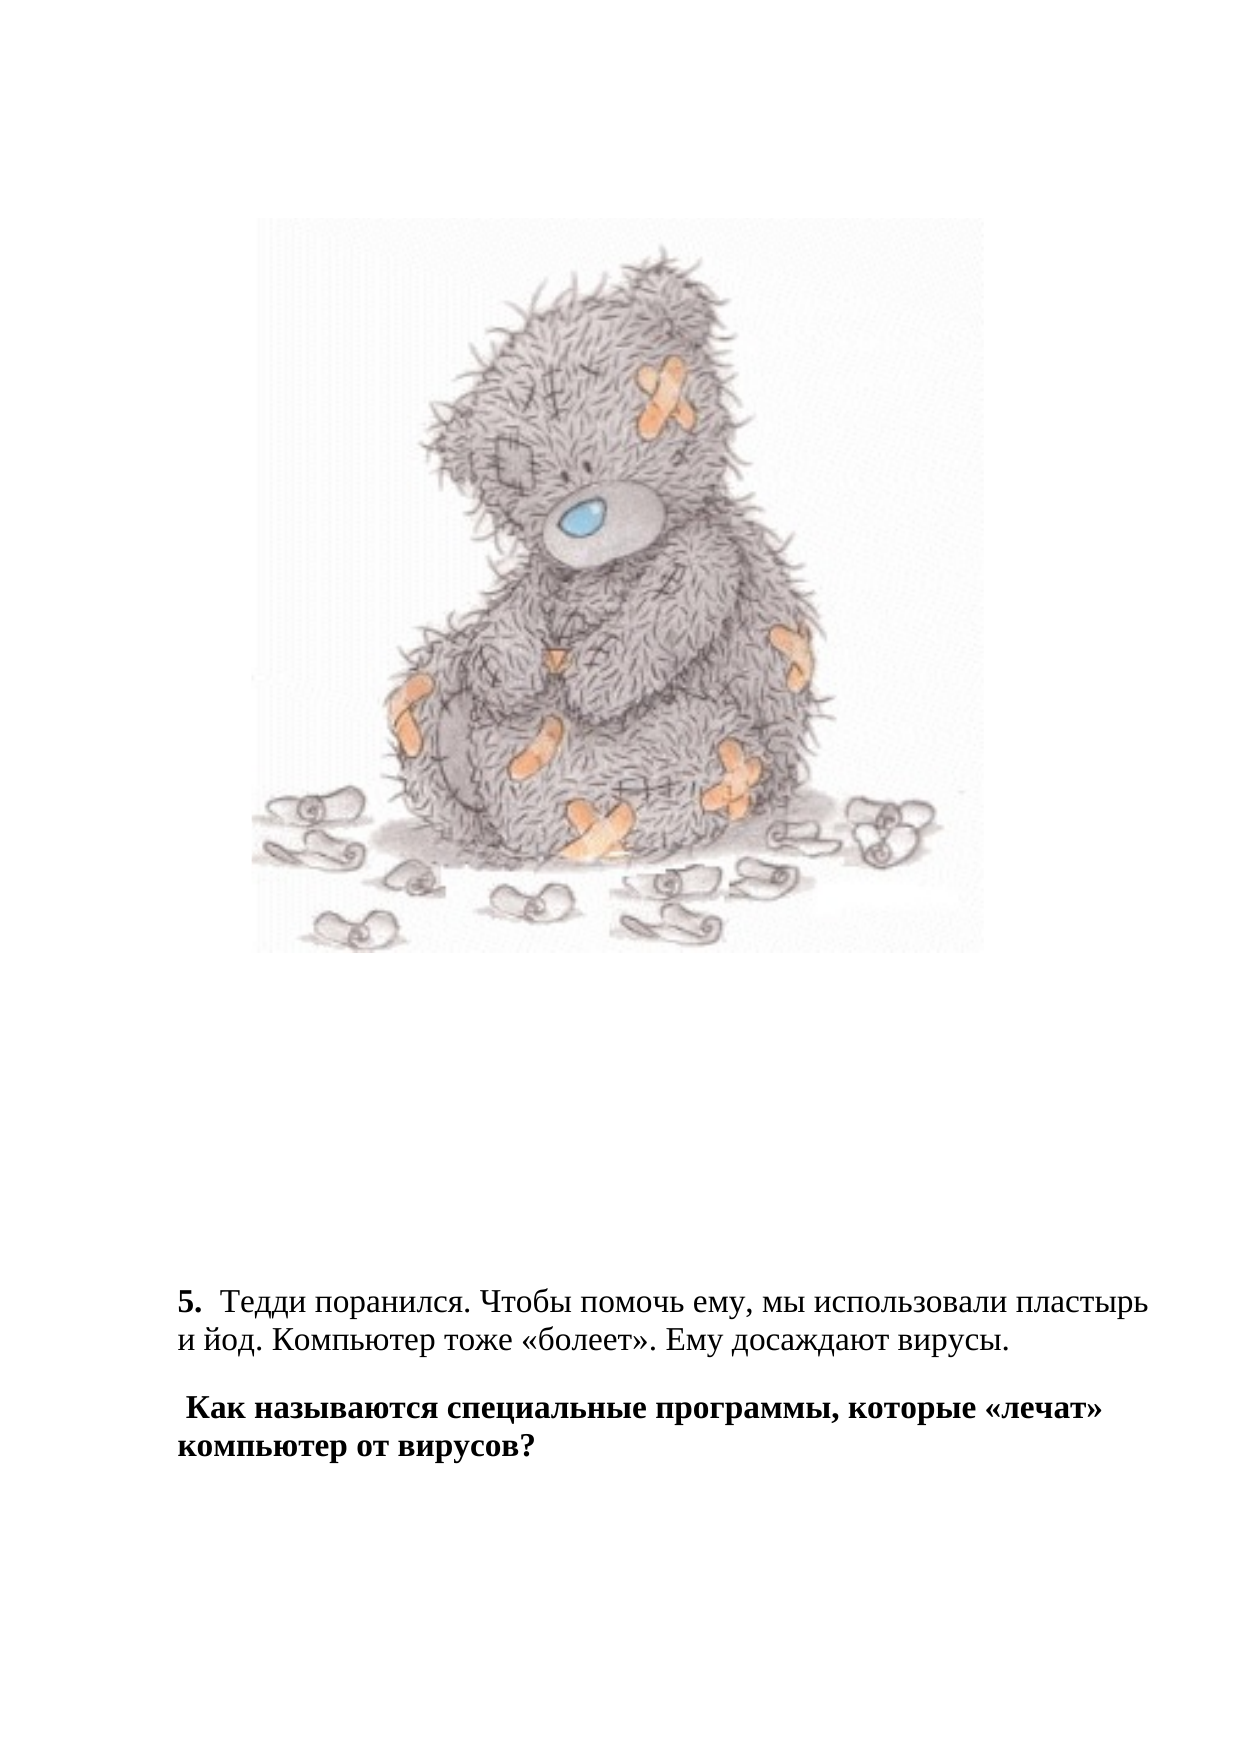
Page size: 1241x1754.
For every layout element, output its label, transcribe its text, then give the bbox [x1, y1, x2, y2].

text Как называются специальные программы, которые «лечат» компьютер от вирусов? [177, 1387, 1152, 1464]
picture [251, 218, 984, 953]
text 5. Тедди поранился. Чтобы помочь ему, мы использовали пластырь и йод. Компьютер тоже «болеет». Ему досаждают вирусы. [177, 1281, 1152, 1358]
